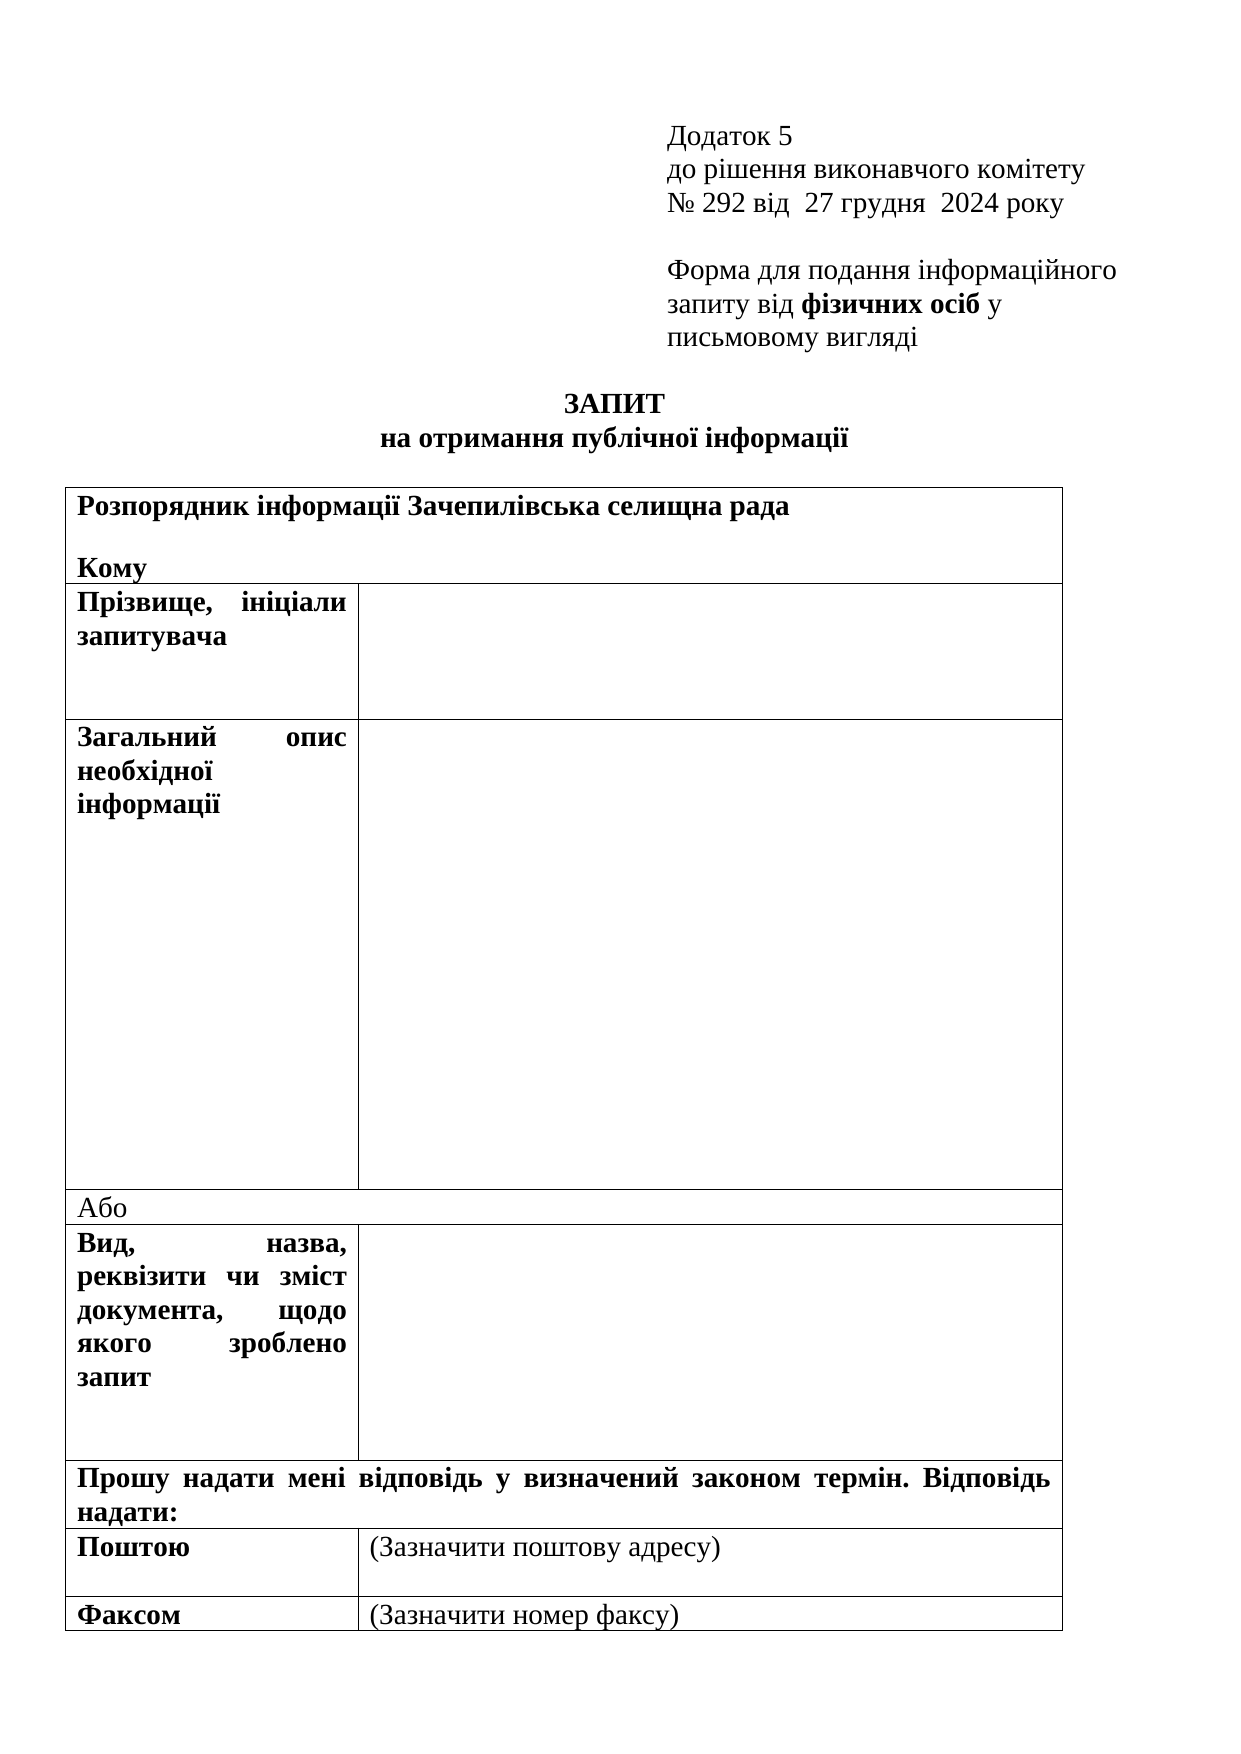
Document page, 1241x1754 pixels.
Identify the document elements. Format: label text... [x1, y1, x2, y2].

text ЗАПИТ [77, 386, 1152, 420]
text Додаток 5 [593, 118, 1152, 152]
table_cell [359, 1225, 1062, 1459]
table_cell Або [66, 1190, 1062, 1224]
table_cell (Зазначити номер факсу) [359, 1597, 1062, 1630]
text Форма для подання інформаційного [593, 252, 1152, 286]
table_cell Факсом [66, 1597, 358, 1630]
table_cell Прізвище, ініціали запитувача [66, 584, 358, 718]
text письмовому вигляді [593, 319, 1152, 353]
text на отримання публічної інформації [77, 420, 1152, 453]
table_cell [359, 720, 1062, 1189]
text запиту від фізичних осіб у [593, 286, 1152, 319]
table_cell Поштою [66, 1529, 358, 1596]
table_cell Прошу надати мені відповідь у визначений законом термін. Відповідь надати: [66, 1461, 1062, 1528]
table_cell Вид, назва, реквізити чи зміст документа, щодо якого зроблено запит [66, 1225, 358, 1459]
table_cell [359, 584, 1062, 718]
table_cell (Зазначити поштову адресу) [359, 1529, 1062, 1596]
text до рішення виконавчого комітету [593, 152, 1152, 185]
table_cell Загальний опис необхідної інформації [66, 720, 358, 1189]
table_header Розпорядник інформації Зачепилівська селищна рада Кому [66, 488, 1062, 583]
text № 292 від 27 грудня 2024 року [593, 185, 1152, 219]
